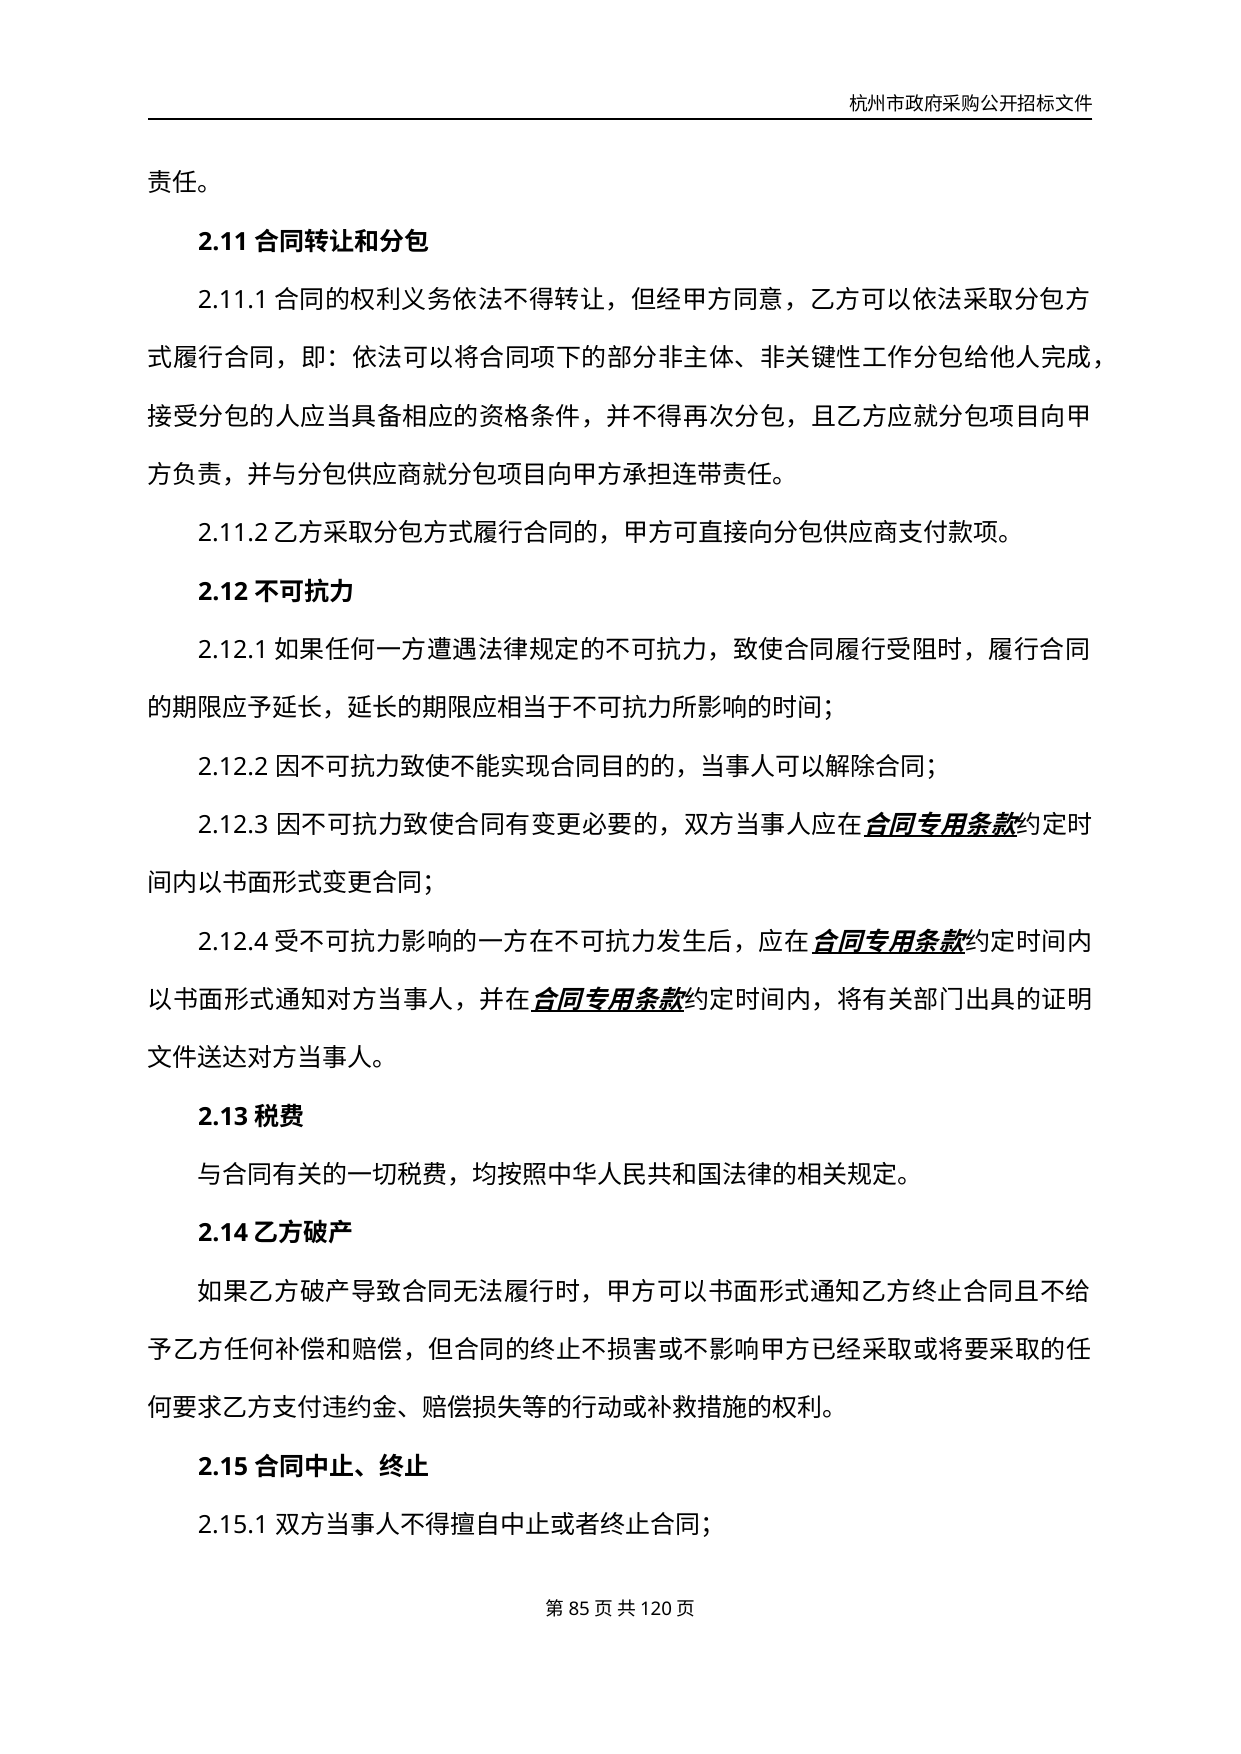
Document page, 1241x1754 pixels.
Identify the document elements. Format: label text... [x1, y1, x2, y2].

text 2.11.1合同的权利义务依法不得转让，但经甲方同意，乙方可以依法采取分包方式履行合同，即：依法可以将合同项下的部分非主体、非关键性工作分包给他人完成，接受分包的人应当具备相应的资格条件，并不得再次分包，且乙方应就分包项目向甲方负责，并与分包供应商就分包项目向甲方承担连带责任。 [148, 262, 1092, 495]
text 2.14乙方破产 [148, 1195, 1092, 1253]
text 2.11.2乙方采取分包方式履行合同的，甲方可直接向分包供应商支付款项。 [148, 495, 1092, 553]
text 2.15.1 双方当事人不得擅自中止或者终止合同； [148, 1487, 1092, 1545]
text 2.12.3 因不可抗力致使合同有变更必要的，双方当事人应在合同专用条款约定时间内以书面形式变更合同； [148, 787, 1092, 903]
text 如果乙方破产导致合同无法履行时，甲方可以书面形式通知乙方终止合同且不给予乙方任何补偿和赔偿，但合同的终止不损害或不影响甲方已经采取或将要采取的任何要求乙方支付违约金、赔偿损失等的行动或补救措施的权利。 [148, 1253, 1092, 1428]
text 与合同有关的一切税费，均按照中华人民共和国法律的相关规定。 [148, 1137, 1092, 1195]
text 2.12.1如果任何一方遭遇法律规定的不可抗力，致使合同履行受阻时，履行合同的期限应予延长，延长的期限应相当于不可抗力所影响的时间； [148, 612, 1092, 728]
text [148, 145, 1092, 203]
text 2.12.4受不可抗力影响的一方在不可抗力发生后，应在合同专用条款约定时间内以书面形式通知对方当事人，并在合同专用条款约定时间内，将有关部门出具的证明文件送达对方当事人。 [148, 903, 1092, 1078]
text 2.11 合同转让和分包 [148, 203, 1092, 262]
text 2.13 税费 [148, 1078, 1092, 1137]
text 2.12 不可抗力 [148, 553, 1092, 612]
text 2.15 合同中止、终止 [148, 1428, 1092, 1487]
text 2.12.2 因不可抗力致使不能实现合同目的的，当事人可以解除合同； [148, 728, 1092, 787]
